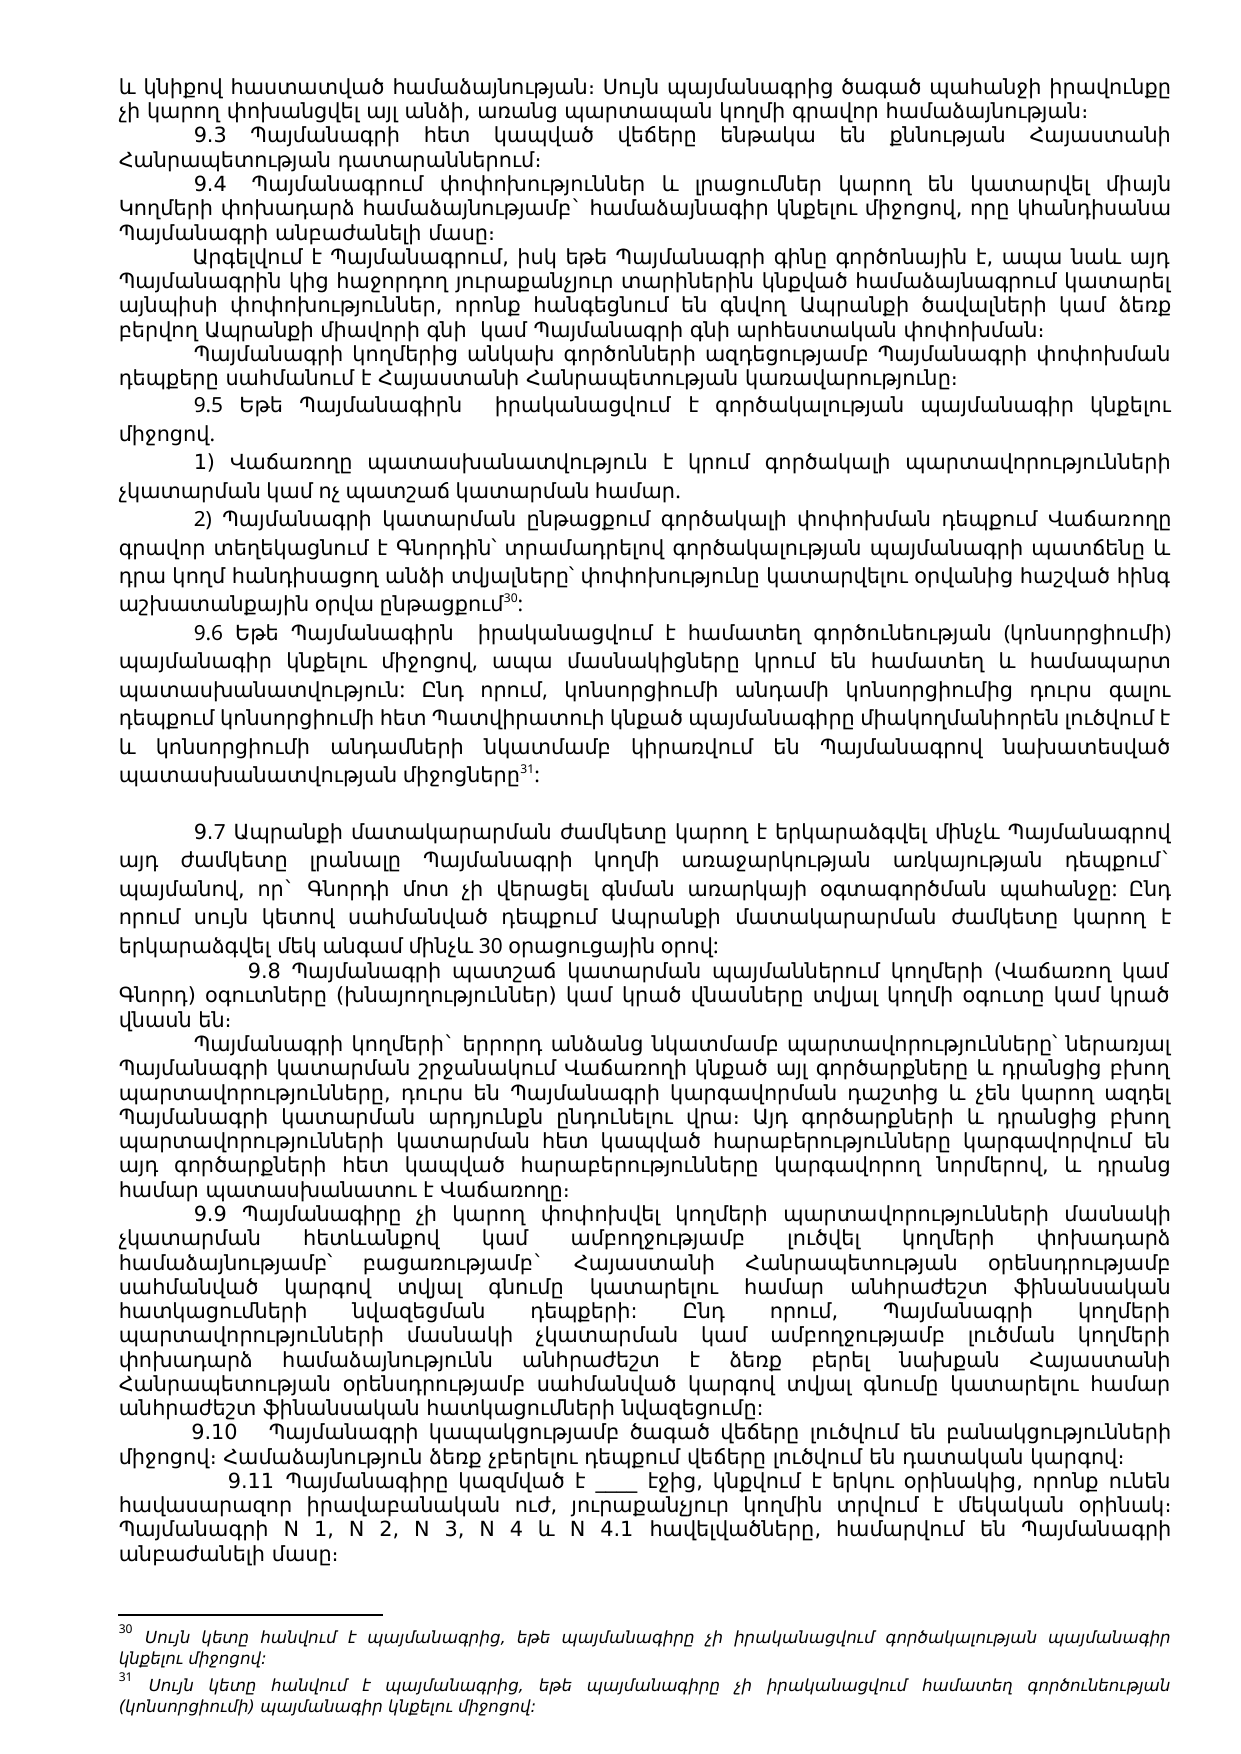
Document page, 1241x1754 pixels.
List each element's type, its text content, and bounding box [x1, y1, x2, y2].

text 2) Պայմանագրի կատարման ընթացքում գործակալի փոփոխման դեպքում Վաճառողը գրավոր տեղեկացնում է Գնորդին՝ տրամադրելով գործակալության պայմանագրի պատճենը և դրա կողմ հանդիսացող անձի տվյալները՝ փոփոխությունը կատարվելու օրվանից հաշված հինգ աշխատանքային օրվա ընթացքում: [118, 504, 1171, 618]
text 9.3 Պայմանագրի հետ կապված վեճերը ենթակա են քննության Հայաստանի Հանրապետության դատարաններում։ [118, 123, 1171, 172]
text Արգելվում է Պայմանագրում, իսկ եթե Պայմանագրի գինը գործոնային է, ապա նաև այդ Պայմանագրին կից հաջորդող յուրաքանչյուր տարիներին կնքված համաձայնագրում կատարել այնպիսի փոփոխություններ, որոնք հանգեցնում են գնվող Ապրանքի ծավալների կամ ձեռք բերվող Ապրանքի միավորի գնի կամ Պայմանագրի գնի արհեստական փոփոխման։ [118, 245, 1171, 342]
text 9.5 Եթե Պայմանագիրն իրականացվում է գործակալության պայմանագիր կնքելու միջոցով. [118, 391, 1171, 447]
text 9.8 Պայմանագրի պատշաճ կատարման պայմաններում կողմերի (Վաճառող կամ Գնորդ) օգուտները (խնայողություններ) կամ կրած վնասները տվյալ կողմի օգուտը կամ կրած վնասն են։ [118, 959, 1171, 1032]
text 9.9 Պայմանագիրը չի կարող փոփոխվել կողմերի պարտավորությունների մասնակի չկատարման հետևանքով կամ ամբողջությամբ լուծվել կողմերի փոխադարձ համաձայնությամբ՝ բացառությամբ` Հայաստանի Հանրապետության օրենսդրությամբ սահմանված կարգով տվյալ գնումը կատարելու համար անհրաժեշտ ֆինանսական հատկացումների նվազեցման դեպքերի: Ընդ որում, Պայմանագրի կողմերի պարտավորությունների մասնակի չկատարման կամ ամբողջությամբ լուծման կողմերի փոխադարձ համաձայնությունն անհրաժեշտ է ձեռք բերել նախքան Հայաստանի Հանրապետության օրենսդրությամբ սահմանված կարգով տվյալ գնումը կատարելու համար անհրաժեշտ ֆինանսական հատկացումների նվազեցումը: [118, 1202, 1171, 1420]
text Պայմանագրի կողմերից անկախ գործոնների ազդեցությամբ Պայմանագրի փոփոխման դեպքերը սահմանում է Հայաստանի Հանրապետության կառավարությունը։ [118, 342, 1171, 391]
text 9.11 Պայմանագիրը կազմված է ____ էջից, կնքվում է երկու օրինակից, որոնք ունեն հավասարազոր իրավաբանական ուժ, յուրաքանչյուր կողմին տրվում է մեկական օրինակ։ Պայմանագրի N 1, N 2, N 3, N 4 և N 4.1 հավելվածները, համարվում են Պայմանագրի անբաժանելի մասը։ [118, 1469, 1171, 1566]
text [118, 75, 1171, 123]
text 9.6 Եթե Պայմանագիրն իրականացվում է համատեղ գործունեության (կոնսորցիումի) պայմանագիր կնքելու միջոցով, ապա մասնակիցները կրում են համատեղ և համապարտ պատասխանատվություն: Ընդ որում, կոնսորցիումի անդամի կոնսորցիումից դուրս գալու դեպքում կոնսորցիումի հետ Պատվիրատուի կնքած պայմանագիրը միակողմանիորեն լուծվում է և կոնսորցիումի անդամների նկատմամբ կիրառվում են Պայմանագրով նախատեսված պատասխանատվության միջոցները: [118, 618, 1171, 789]
text 9.7 Ապրանքի մատակարարման ժամկետը կարող է երկարաձգվել մինչև Պայմանագրով այդ ժամկետը լրանալը Պայմանագրի կողմի առաջարկության առկայության դեպքում` պայմանով, որ` Գնորդի մոտ չի վերացել գնման առարկայի օգտագործման պահանջը: Ընդ որում սույն կետով սահմանված դեպքում Ապրանքի մատակարարման ժամկետը կարող է երկարաձգվել մեկ անգամ մինչև 30 օրացուցային օրով: [118, 817, 1171, 959]
text Պայմանագրի կողմերի` երրորդ անձանց նկատմամբ պարտավորությունները՝ ներառյալ Պայմանագրի կատարման շրջանակում Վաճառողի կնքած այլ գործարքները և դրանցից բխող պարտավորությունները, դուրս են Պայմանագրի կարգավորման դաշտից և չեն կարող ազդել Պայմանագրի կատարման արդյունքն ընդունելու վրա։ Այդ գործարքների և դրանցից բխող պարտավորությունների կատարման հետ կապված հարաբերությունները կարգավորվում են այդ գործարքների հետ կապված հարաբերությունները կարգավորող նորմերով, և դրանց համար պատասխանատու է Վաճառողը։ [118, 1032, 1171, 1202]
text 9.10 Պայմանագրի կապակցությամբ ծագած վեճերը լուծվում են բանակցությունների միջոցով։ Համաձայնություն ձեռք չբերելու դեպքում վեճերը լուծվում են դատական կարգով։ [118, 1420, 1171, 1469]
text 9.4 Պայմանագրում փոփոխություններ և լրացումներ կարող են կատարվել միայն Կողմերի փոխադարձ համաձայնությամբ` համաձայնագիր կնքելու միջոցով, որը կհանդիսանա Պայմանագրի անբաժանելի մասը։ [118, 172, 1171, 245]
text 1) Վաճառողը պատասխանատվություն է կրում գործակալի պարտավորությունների չկատարման կամ ոչ պատշաճ կատարման համար. [118, 447, 1171, 504]
